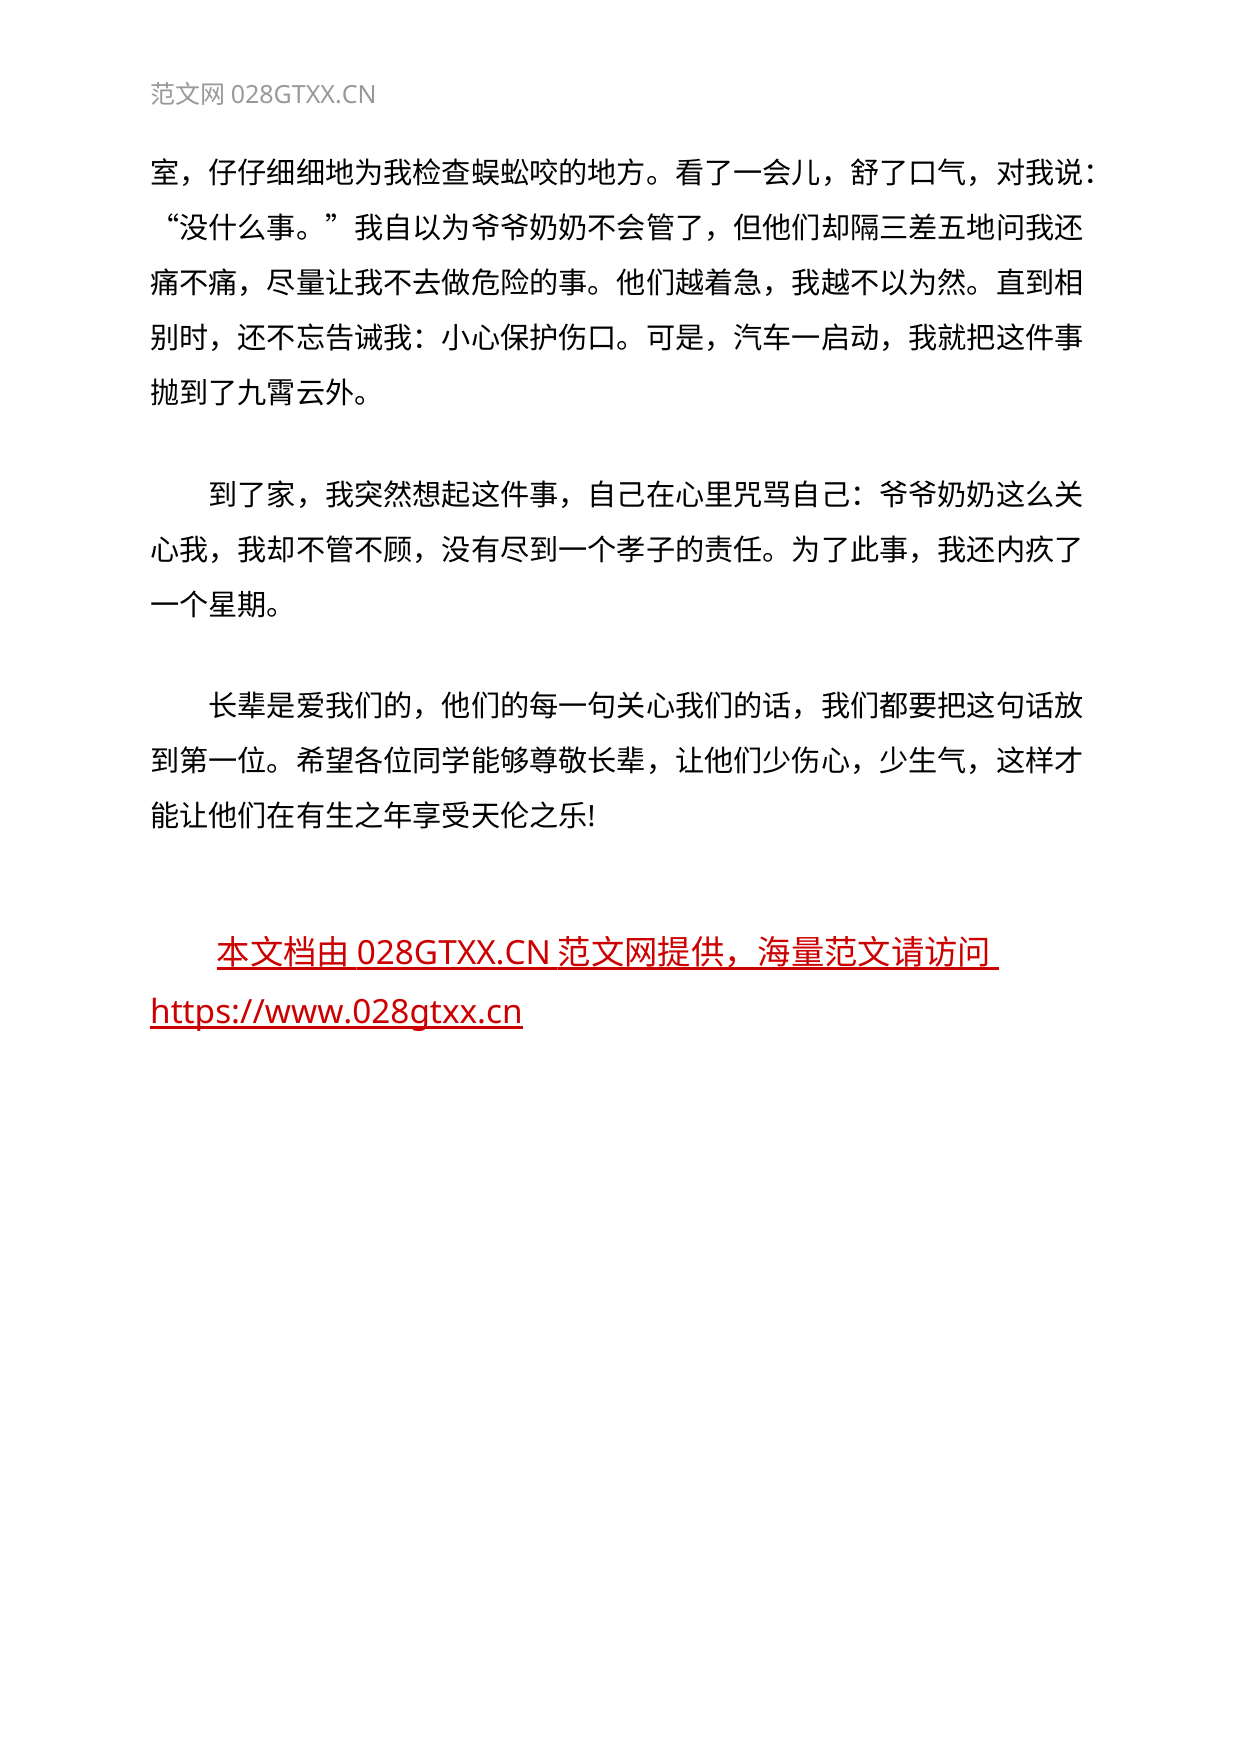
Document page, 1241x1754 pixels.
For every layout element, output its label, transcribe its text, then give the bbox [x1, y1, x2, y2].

text 长辈是爱我们的，他们的每一句关心我们的话，我们都要把这句话放到第一位。希望各位同学能够尊敬长辈，让他们少伤心，少生气，这样才能让他们在有生之年享受天伦之乐! [150, 683, 1090, 835]
text 本文档由028GTXX.CN范文网提供，海量范文请访问 https://www.028gtxx.cn [150, 926, 1090, 1033]
text 到了家，我突然想起这件事，自己在心里咒骂自己：爷爷奶奶这么关心我，我却不管不顾，没有尽到一个孝子的责任。为了此事，我还内疚了一个星期。 [150, 471, 1090, 623]
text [150, 150, 1090, 412]
